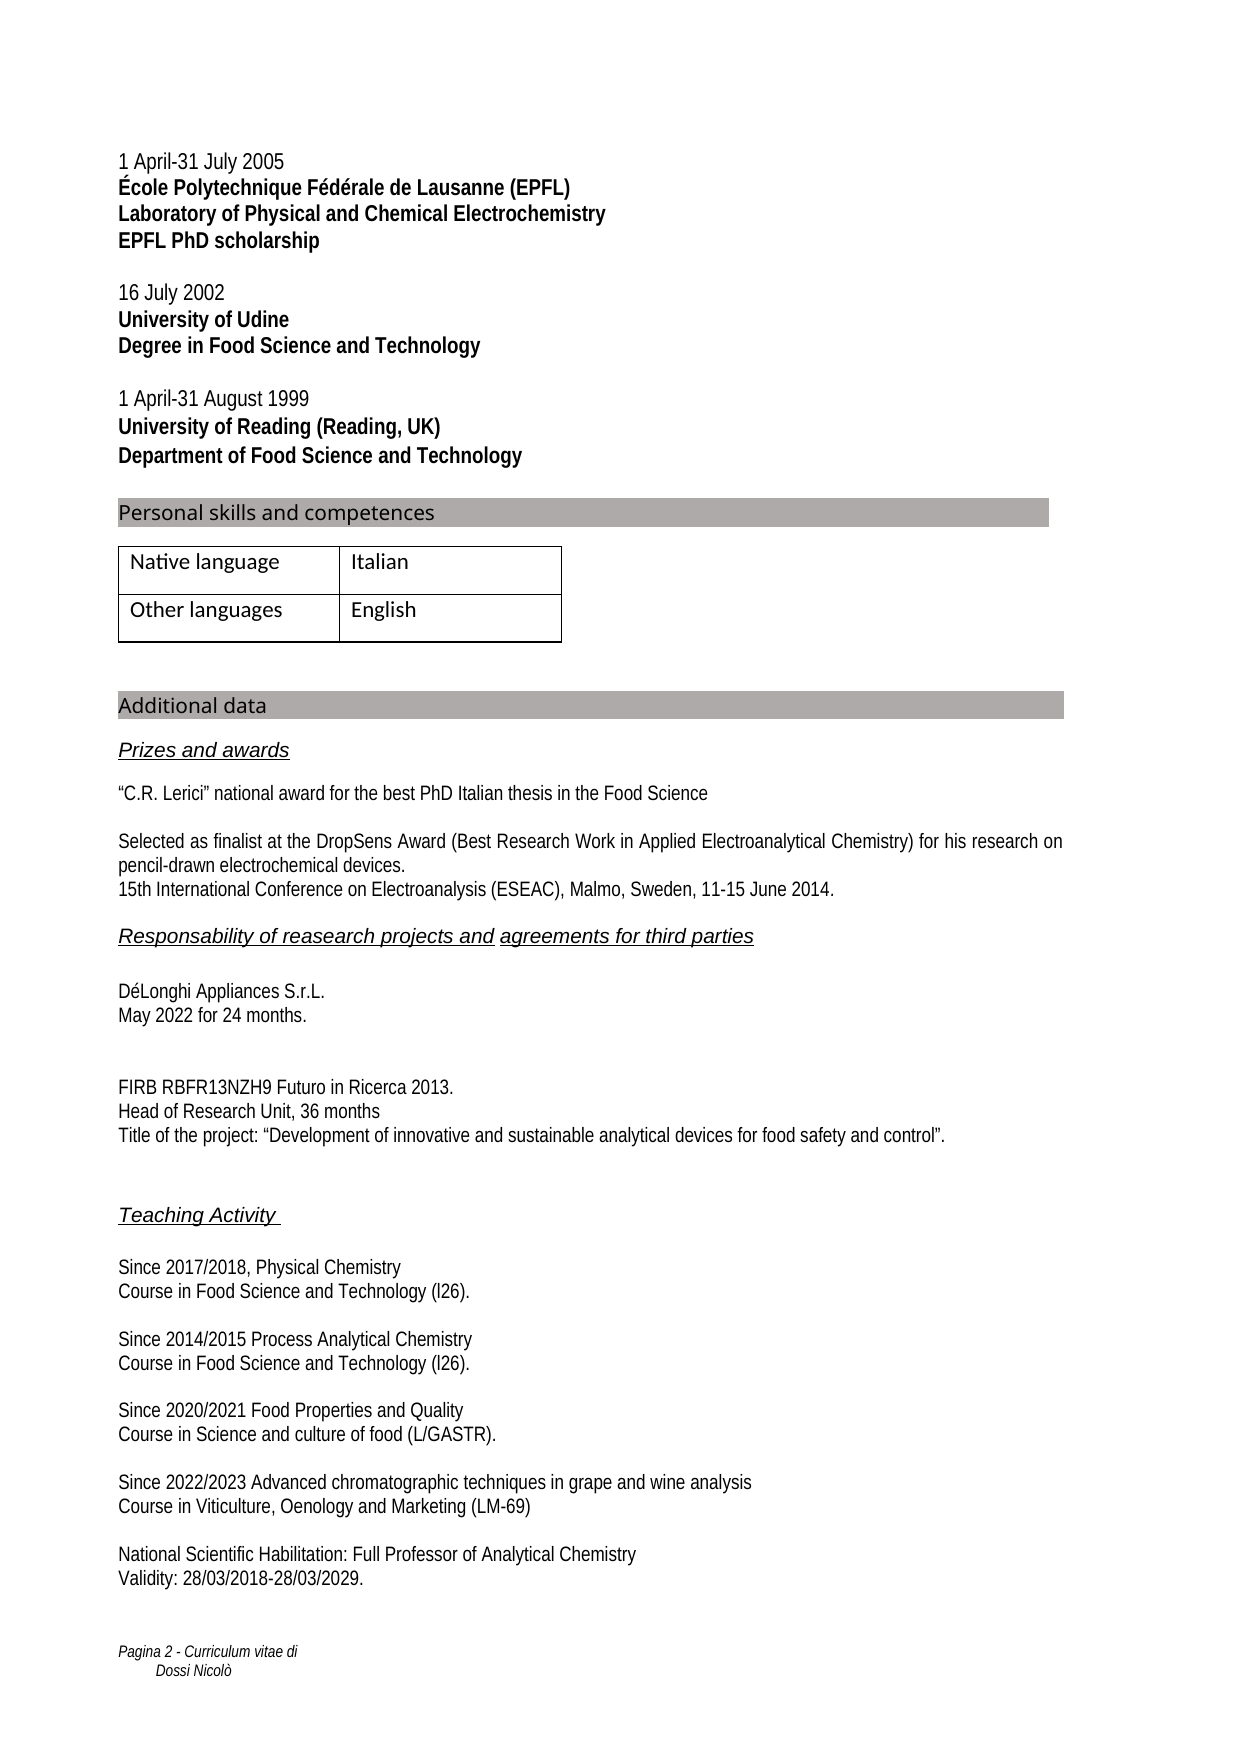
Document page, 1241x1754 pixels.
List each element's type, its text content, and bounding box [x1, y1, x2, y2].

text 1 April-31 July 2005 [118, 148, 923, 174]
table_header Native language [119, 547, 339, 594]
text Responsability of reasearch projects and agreements for third parties [118, 924, 1240, 948]
text National Scientific Habilitation: Full Professor of Analytical Chemistry [118, 1542, 1240, 1566]
text Personal skills and competences [118, 498, 1049, 527]
text Prizes and awards [118, 738, 1064, 762]
text Since 2020/2021 Food Properties and Quality [118, 1398, 1240, 1422]
text Since 2014/2015 Process Analytical Chemistry [118, 1327, 1240, 1351]
text Head of Research Unit, 36 months [118, 1099, 1240, 1123]
text École Polytechnique Fédérale de Lausanne (EPFL) [118, 174, 923, 200]
text 16 July 2002 [118, 279, 923, 306]
text Selected as finalist at the DropSens Award (Best Research Work in Applied Electroanalytical Chemistry) for his research on pencil-drawn electrochemical devices. [118, 828, 1064, 876]
text Additional data [118, 691, 1064, 719]
table_header Italian [340, 547, 561, 594]
text Laboratory of Physical and Chemical Electrochemistry [118, 200, 923, 227]
text Since 2022/2023 Advanced chromatographic techniques in grape and wine analysis [118, 1470, 1240, 1494]
text University of Udine [118, 306, 923, 332]
table_cell English [340, 595, 561, 641]
text Course in Science and culture of food (L/GASTR). [118, 1422, 1240, 1446]
text 1 April-31 August 1999 [118, 385, 1079, 411]
text May 2022 for 24 months. [118, 1003, 1240, 1027]
text University of Reading (Reading, UK) [118, 413, 1079, 439]
table_cell Other languages [119, 595, 339, 641]
text Department of Food Science and Technology [118, 442, 1079, 468]
text Title of the project: “Development of innovative and sustainable analytical devices for food safety and control”. [118, 1123, 1240, 1147]
text EPFL PhD scholarship [118, 227, 923, 253]
text “C.R. Lerici” national award for the best PhD Italian thesis in the Food Science [118, 781, 1064, 804]
text DéLonghi Appliances S.r.L. [118, 979, 1240, 1003]
text Since 2017/2018, Physical Chemistry [118, 1255, 1240, 1279]
text Course in Viticulture, Oenology and Marketing (LM-69) [118, 1494, 1240, 1518]
text Course in Food Science and Technology (l26). [118, 1351, 1240, 1374]
text Validity: 28/03/2018-28/03/2029. [118, 1566, 1240, 1590]
text 15th International Conference on Electroanalysis (ESEAC), Malmo, Sweden, 11-15 June 2014. [118, 876, 1064, 900]
text Course in Food Science and Technology (l26). [118, 1279, 1240, 1303]
text FIRB RBFR13NZH9 Futuro in Ricerca 2013. [118, 1075, 1240, 1099]
text Degree in Food Science and Technology [118, 332, 923, 358]
text Teaching Activity [118, 1203, 1240, 1227]
